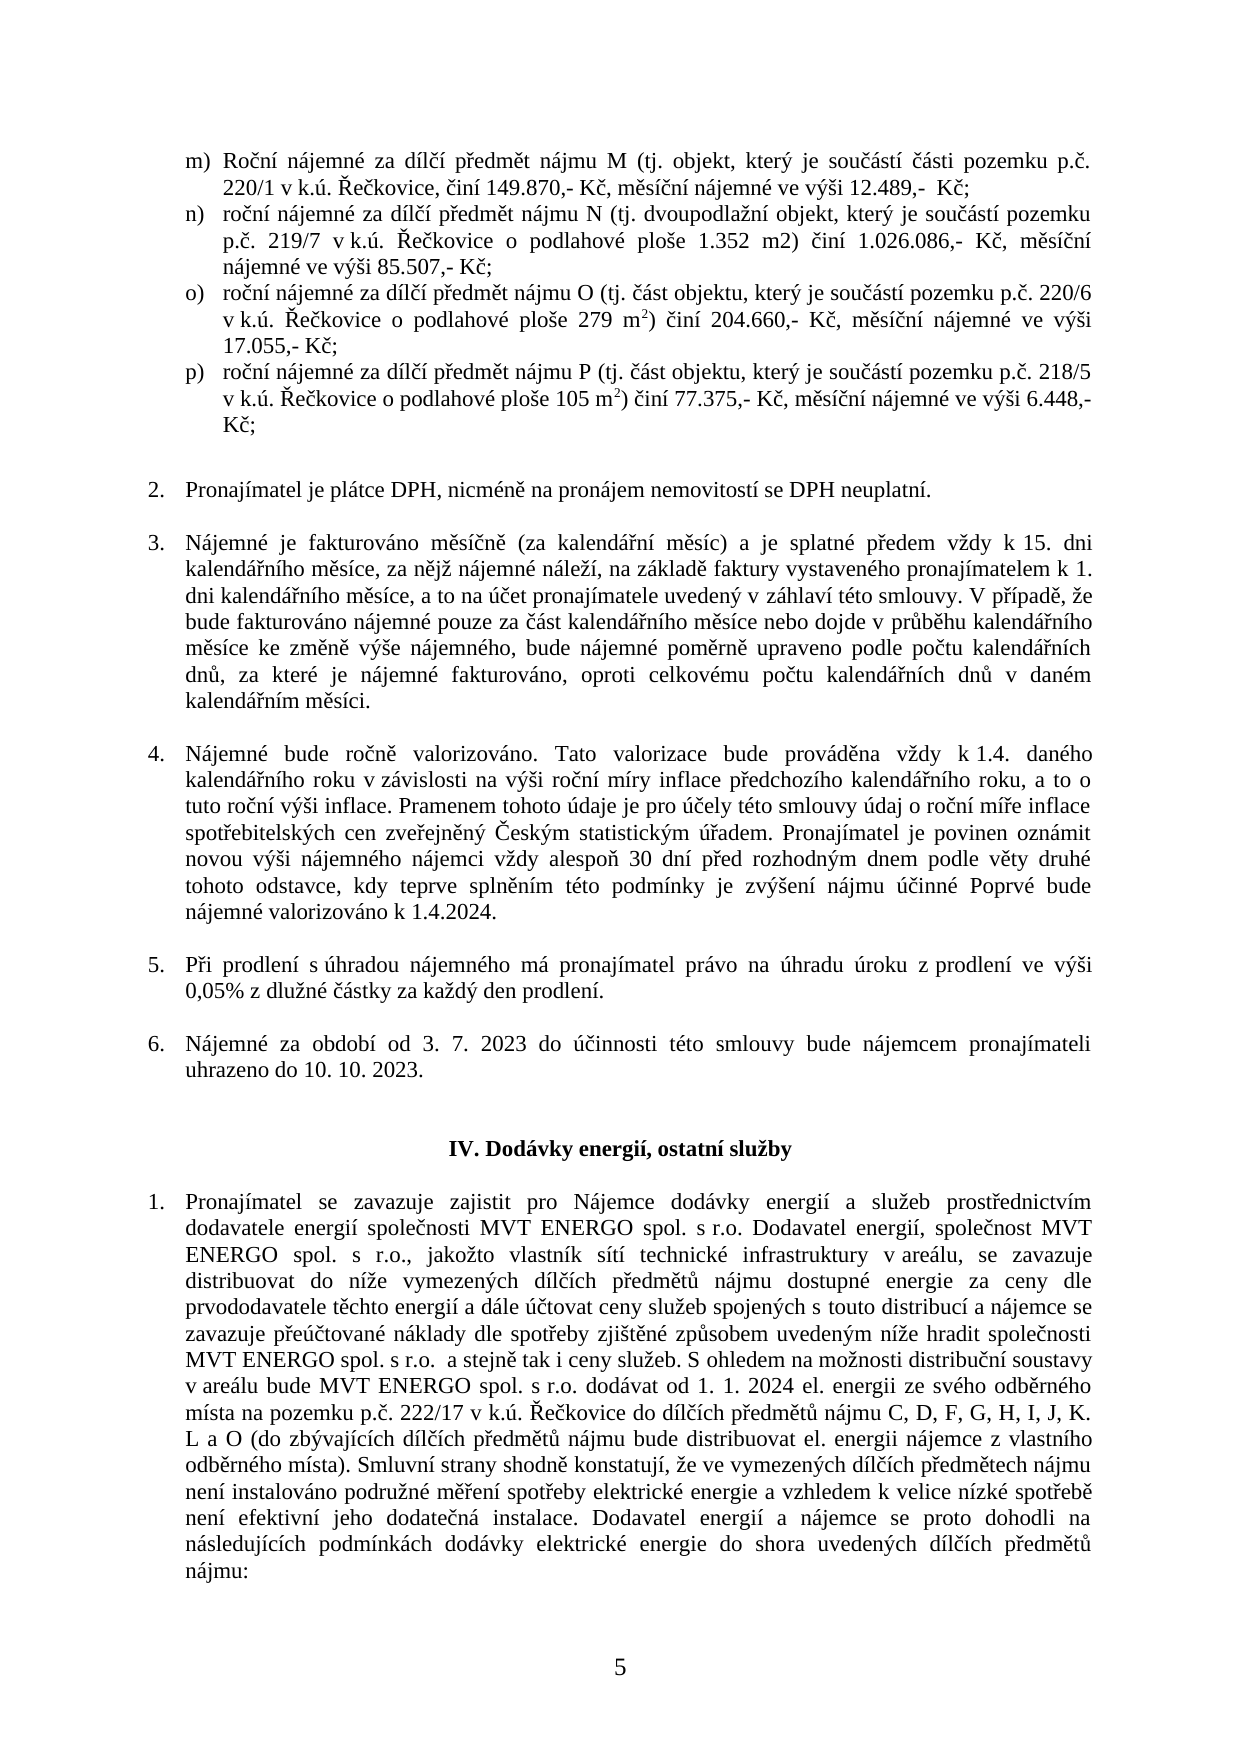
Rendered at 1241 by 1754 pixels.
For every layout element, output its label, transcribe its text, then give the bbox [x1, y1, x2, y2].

list Pronajímatel se zavazuje zajistit pro Nájemce dodávky energií a služeb prostřednictvím dodavatele energií společnosti MVT ENERGO spol. s r.o. Dodavatel energií, společnost MVT ENERGO spol. s r.o., jakožto vlastník sítí technické infrastruktury v areálu, se zavazuje distribuovat do níže vymezených dílčích předmětů nájmu dostupné energie za ceny dle prvododavatele těchto energií a dále účtovat ceny služeb spojených s touto distribucí a nájemce se zavazuje přeúčtované náklady dle spotřeby zjištěné způsobem uvedeným níže hradit společnosti MVT ENERGO spol. s r.o. a stejně tak i ceny služeb. S ohledem na možnosti distribuční soustavy v areálu bude MVT ENERGO spol. s r.o. dodávat od 1. 1. 2024 el. energii ze svého odběrného místa na pozemku p.č. 222/17 v k.ú. Řečkovice do dílčích předmětů nájmu C, D, F, G, H, I, J, K. L a O (do zbývajících dílčích předmětů nájmu bude distribuovat el. energii nájemce z vlastního odběrného místa). Smluvní strany shodně konstatují, že ve vymezených dílčích předmětech nájmu není instalováno podružné měření spotřeby elektrické energie a vzhledem k velice nízké spotřebě není efektivní jeho dodatečná instalace. Dodavatel energií a nájemce se proto dohodli na následujících podmínkách dodávky elektrické energie do shora uvedených dílčích předmětů nájmu: [148, 1188, 1093, 1583]
list roční nájemné za dílčí předmět nájmu O (tj. část objektu, který je součástí pozemku p.č. 220/6 v k.ú. Řečkovice o podlahové ploše 279 m2) činí 204.660,- Kč, měsíční nájemné ve výši 17.055,- Kč; [185, 279, 1093, 358]
list Nájemné bude ročně valorizováno. Tato valorizace bude prováděna vždy k 1.4. daného kalendářního roku v závislosti na výši roční míry inflace předchozího kalendářního roku, a to o tuto roční výši inflace. Pramenem tohoto údaje je pro účely této smlouvy údaj o roční míře inflace spotřebitelských cen zveřejněný Českým statistickým úřadem. Pronajímatel je povinen oznámit novou výši nájemného nájemci vždy alespoň 30 dní před rozhodným dnem podle věty druhé tohoto odstavce, kdy teprve splněním této podmínky je zvýšení nájmu účinné Poprvé bude nájemné valorizováno k 1.4.2024. [148, 740, 1093, 924]
text IV. Dodávky energií, ostatní služby [148, 1135, 1093, 1162]
list Roční nájemné za dílčí předmět nájmu M (tj. objekt, který je součástí části pozemku p.č. 220/1 v k.ú. Řečkovice, činí 149.870,- Kč, měsíční nájemné ve výši 12.489,- Kč; [185, 148, 1093, 200]
list Nájemné je fakturováno měsíčně (za kalendářní měsíc) a je splatné předem vždy k 15. dni kalendářního měsíce, za nějž nájemné náleží, na základě faktury vystaveného pronajímatelem k 1. dni kalendářního měsíce, a to na účet pronajímatele uvedený v záhlaví této smlouvy. V případě, že bude fakturováno nájemné pouze za část kalendářního měsíce nebo dojde v průběhu kalendářního měsíce ke změně výše nájemného, bude nájemné poměrně upraveno podle počtu kalendářních dnů, za které je nájemné fakturováno, oproti celkovému počtu kalendářních dnů v daném kalendářním měsíci. [148, 529, 1093, 713]
list Při prodlení s úhradou nájemného má pronajímatel právo na úhradu úroku z prodlení ve výši 0,05% z dlužné částky za každý den prodlení. [148, 951, 1093, 1003]
list roční nájemné za dílčí předmět nájmu N (tj. dvoupodlažní objekt, který je součástí pozemku p.č. 219/7 v k.ú. Řečkovice o podlahové ploše 1.352 m2) činí 1.026.086,- Kč, měsíční nájemné ve výši 85.507,- Kč; [185, 200, 1093, 279]
list roční nájemné za dílčí předmět nájmu P (tj. část objektu, který je součástí pozemku p.č. 218/5 v k.ú. Řečkovice o podlahové ploše 105 m2) činí 77.375,- Kč, měsíční nájemné ve výši 6.448,- Kč; [185, 358, 1093, 437]
list Pronajímatel je plátce DPH, nicméně na pronájem nemovitostí se DPH neuplatní. [148, 476, 1093, 503]
list Nájemné za období od 3. 7. 2023 do účinnosti této smlouvy bude nájemcem pronajímateli uhrazeno do 10. 10. 2023. [148, 1030, 1093, 1082]
